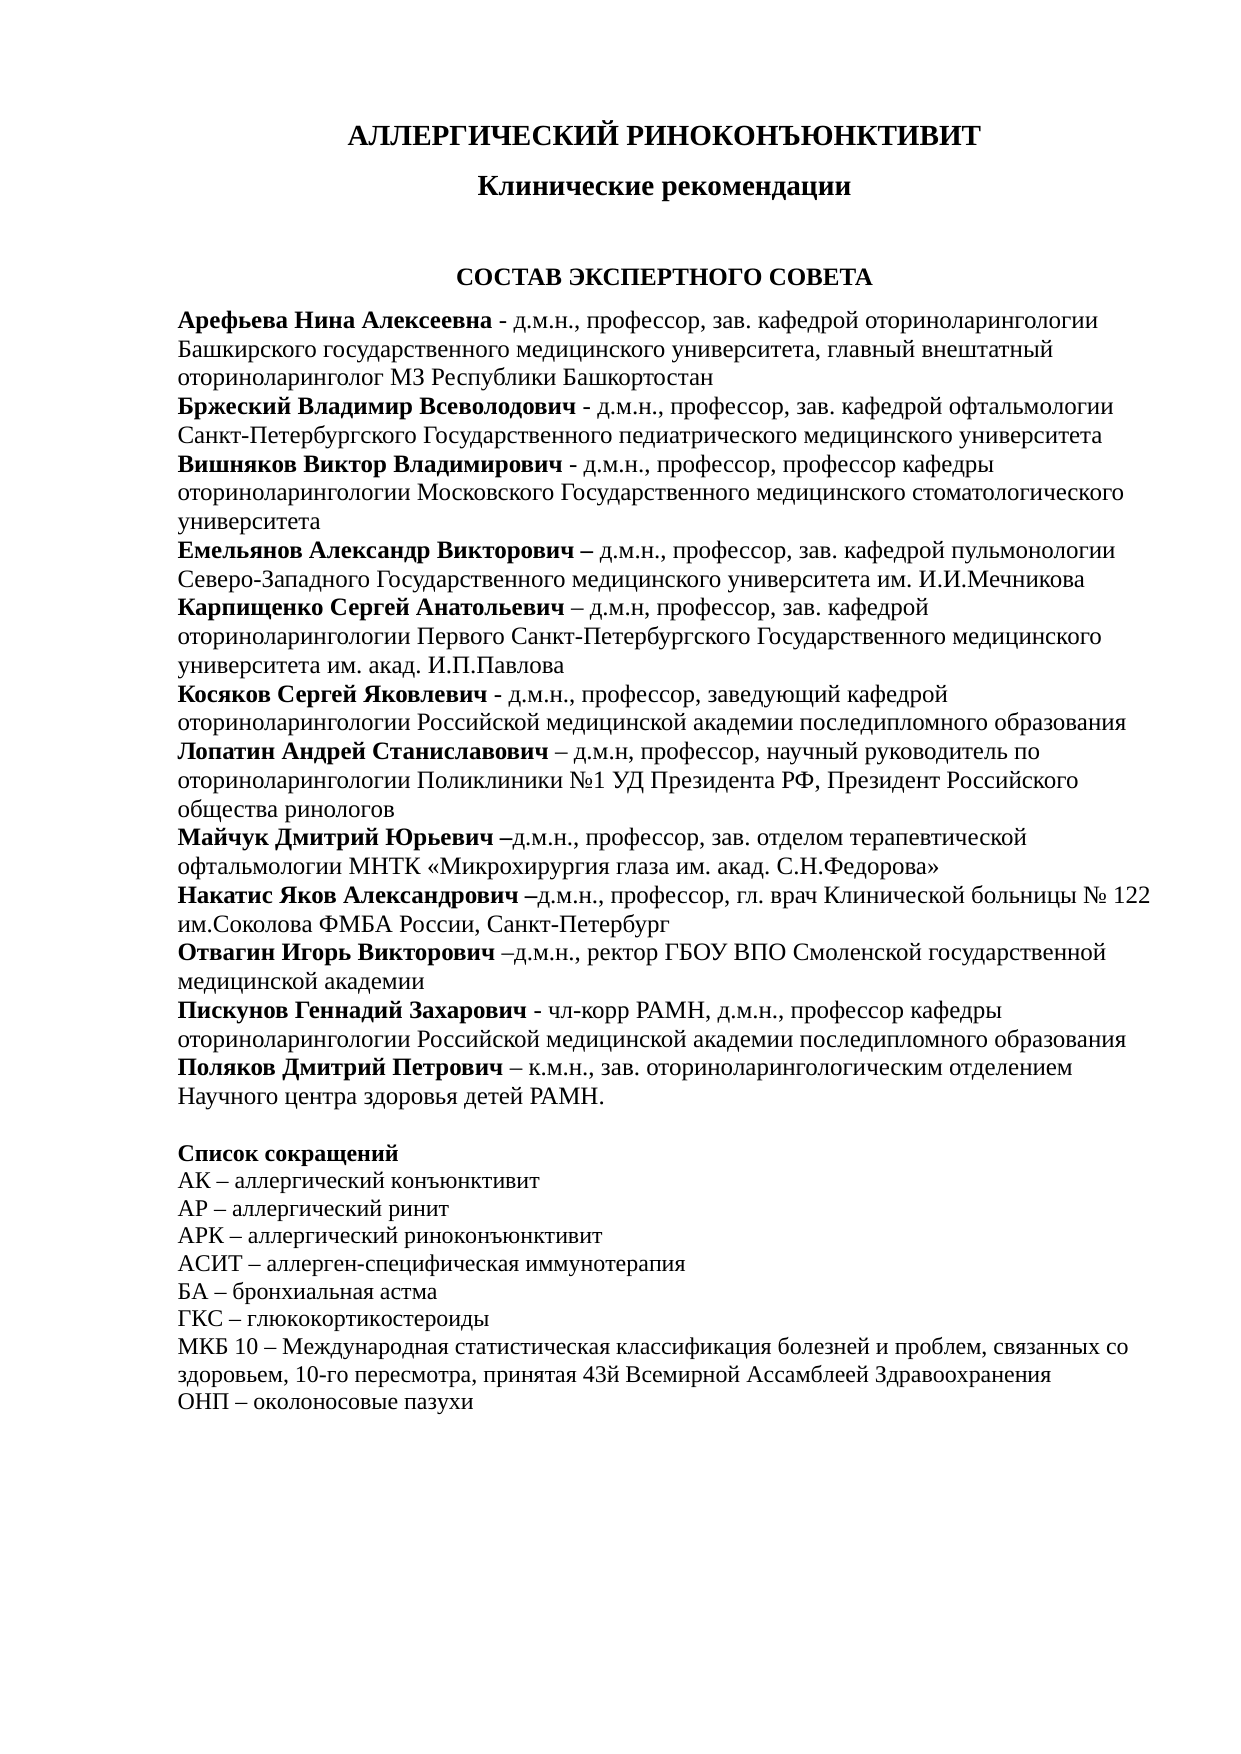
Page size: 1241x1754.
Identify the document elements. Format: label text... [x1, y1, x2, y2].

text Косяков Сергей Яковлевич - д.м.н., профессор, заведующий кафедрой оториноларингологии Российской медицинской академии последипломного образования [177, 679, 1152, 736]
text Майчук Дмитрий Юрьевич –д.м.н., профессор, зав. отделом терапевтической офтальмологии МНТК «Микрохирургия глаза им. акад. С.Н.Федорова» [177, 822, 1152, 880]
text ГКС – глюкокортикостероиды [177, 1304, 1152, 1332]
text Поляков Дмитрий Петрович – к.м.н., зав. оториноларингологическим отделением Научного центра здоровья детей РАМН. [177, 1052, 1152, 1110]
text АЛЛЕРГИЧЕСКИЙ РИНОКОНЪЮНКТИВИТ [177, 118, 1152, 152]
text АРК – аллергический риноконъюнктивит [177, 1222, 1152, 1249]
text МКБ 10 – Международная статистическая классификация болезней и проблем, связанных со здоровьем, 10-го пересмотра, принятая 43й Всемирной Ассамблеей Здравоохранения [177, 1332, 1152, 1387]
text Накатис Яков Александрович –д.м.н., профессор, гл. врач Клинической больницы № 122 им.Соколова ФМБА России, Санкт-Петербург [177, 880, 1152, 937]
text Вишняков Виктор Владимирович - д.м.н., профессор, профессор кафедры оториноларингологии Московского Государственного медицинского стоматологического университета [177, 449, 1152, 535]
text Пискунов Геннадий Захарович - чл-корр РАМН, д.м.н., профессор кафедры оториноларингологии Российской медицинской академии последипломного образования [177, 995, 1152, 1052]
text Бржеский Владимир Всеволодович - д.м.н., профессор, зав. кафедрой офтальмологии Санкт-Петербургского Государственного педиатрического медицинского университета [177, 391, 1152, 449]
text Лопатин Андрей Станиславович – д.м.н, профессор, научный руководитель по оториноларингологии Поликлиники №1 УД Президента РФ, Президент Российского общества ринологов [177, 736, 1152, 822]
text Список сокращений [177, 1139, 1152, 1166]
text Клинические рекомендации [177, 168, 1152, 202]
text Карпищенко Сергей Анатольевич – д.м.н, профессор, зав. кафедрой оториноларингологии Первого Санкт-Петербургского Государственного медицинского университета им. акад. И.П.Павлова [177, 592, 1152, 679]
text БА – бронхиальная астма [177, 1277, 1152, 1304]
text АР – аллергический ринит [177, 1194, 1152, 1222]
text АСИТ – аллерген-специфическая иммунотерапия [177, 1249, 1152, 1277]
text СОСТАВ ЭКСПЕРТНОГО СОВЕТА [177, 262, 1152, 291]
text АК – аллергический конъюнктивит [177, 1166, 1152, 1194]
text Емельянов Александр Викторович – д.м.н., профессор, зав. кафедрой пульмонологии Северо-Западного Государственного медицинского университета им. И.И.Мечникова [177, 535, 1152, 592]
text Арефьева Нина Алексеевна - д.м.н., профессор, зав. кафедрой оториноларингологии Башкирского государственного медицинского университета, главный внештатный оториноларинголог МЗ Республики Башкортостан [177, 305, 1152, 391]
text ОНП – околоносовые пазухи [177, 1387, 1152, 1415]
text Отвагин Игорь Викторович –д.м.н., ректор ГБОУ ВПО Смоленской государственной медицинской академии [177, 937, 1152, 995]
